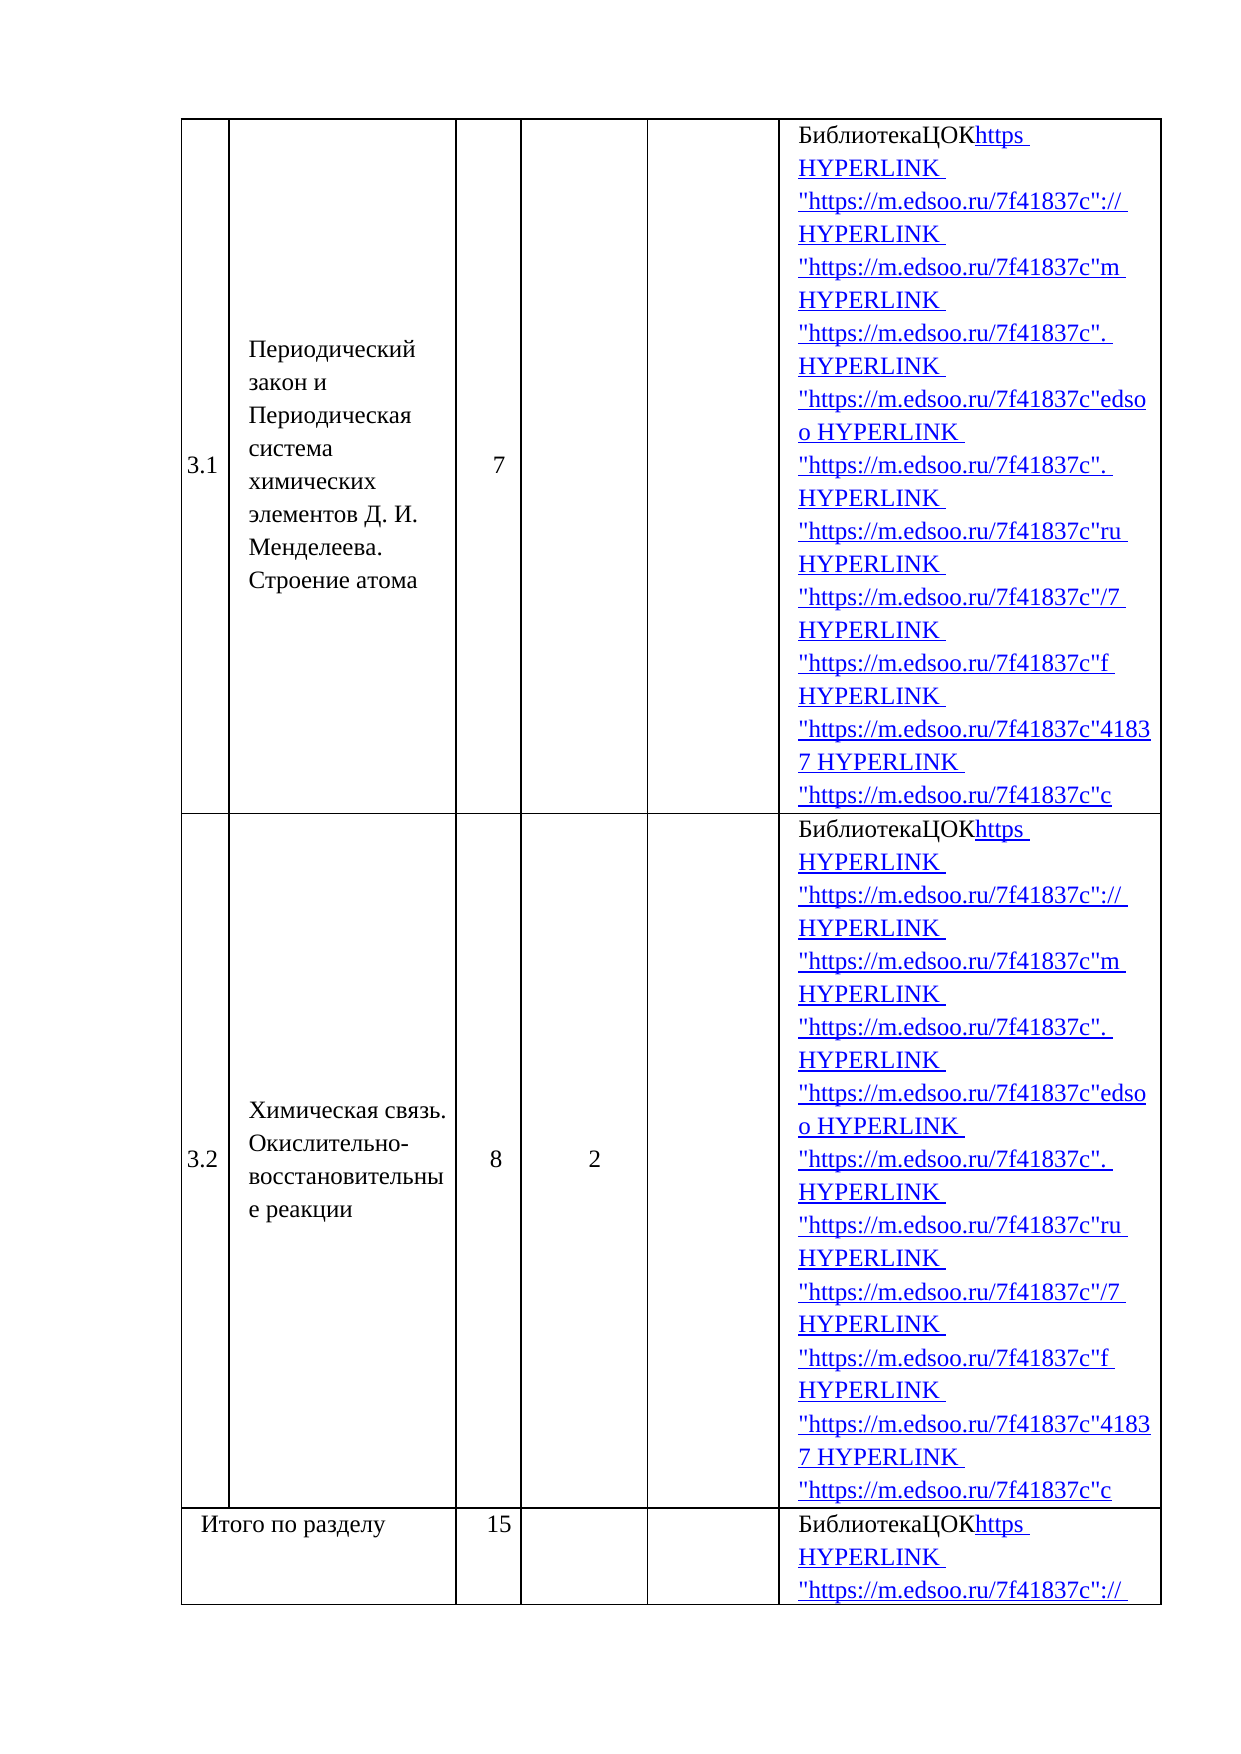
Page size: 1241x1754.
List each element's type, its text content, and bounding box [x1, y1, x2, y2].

table_cell [522, 1509, 647, 1604]
table_cell 3.1 [182, 120, 228, 813]
table_cell 8 [457, 814, 520, 1507]
table_cell Химическая связь. Окислительно-восстановительные реакции [230, 814, 455, 1507]
table_cell [648, 814, 778, 1507]
table_cell [648, 120, 778, 813]
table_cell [780, 1509, 1160, 1604]
table_cell [648, 1509, 778, 1604]
table_cell 2 [522, 814, 647, 1507]
table_cell 15 [457, 1509, 520, 1604]
table_cell 7 [457, 120, 520, 813]
table_cell 3.2 [182, 814, 228, 1507]
table_cell Периодический закон и Периодическая система химических элементов Д. И. Менделеева. Строение атома [230, 120, 455, 813]
table_cell [522, 120, 647, 813]
table_cell Итого по разделу [182, 1509, 455, 1604]
